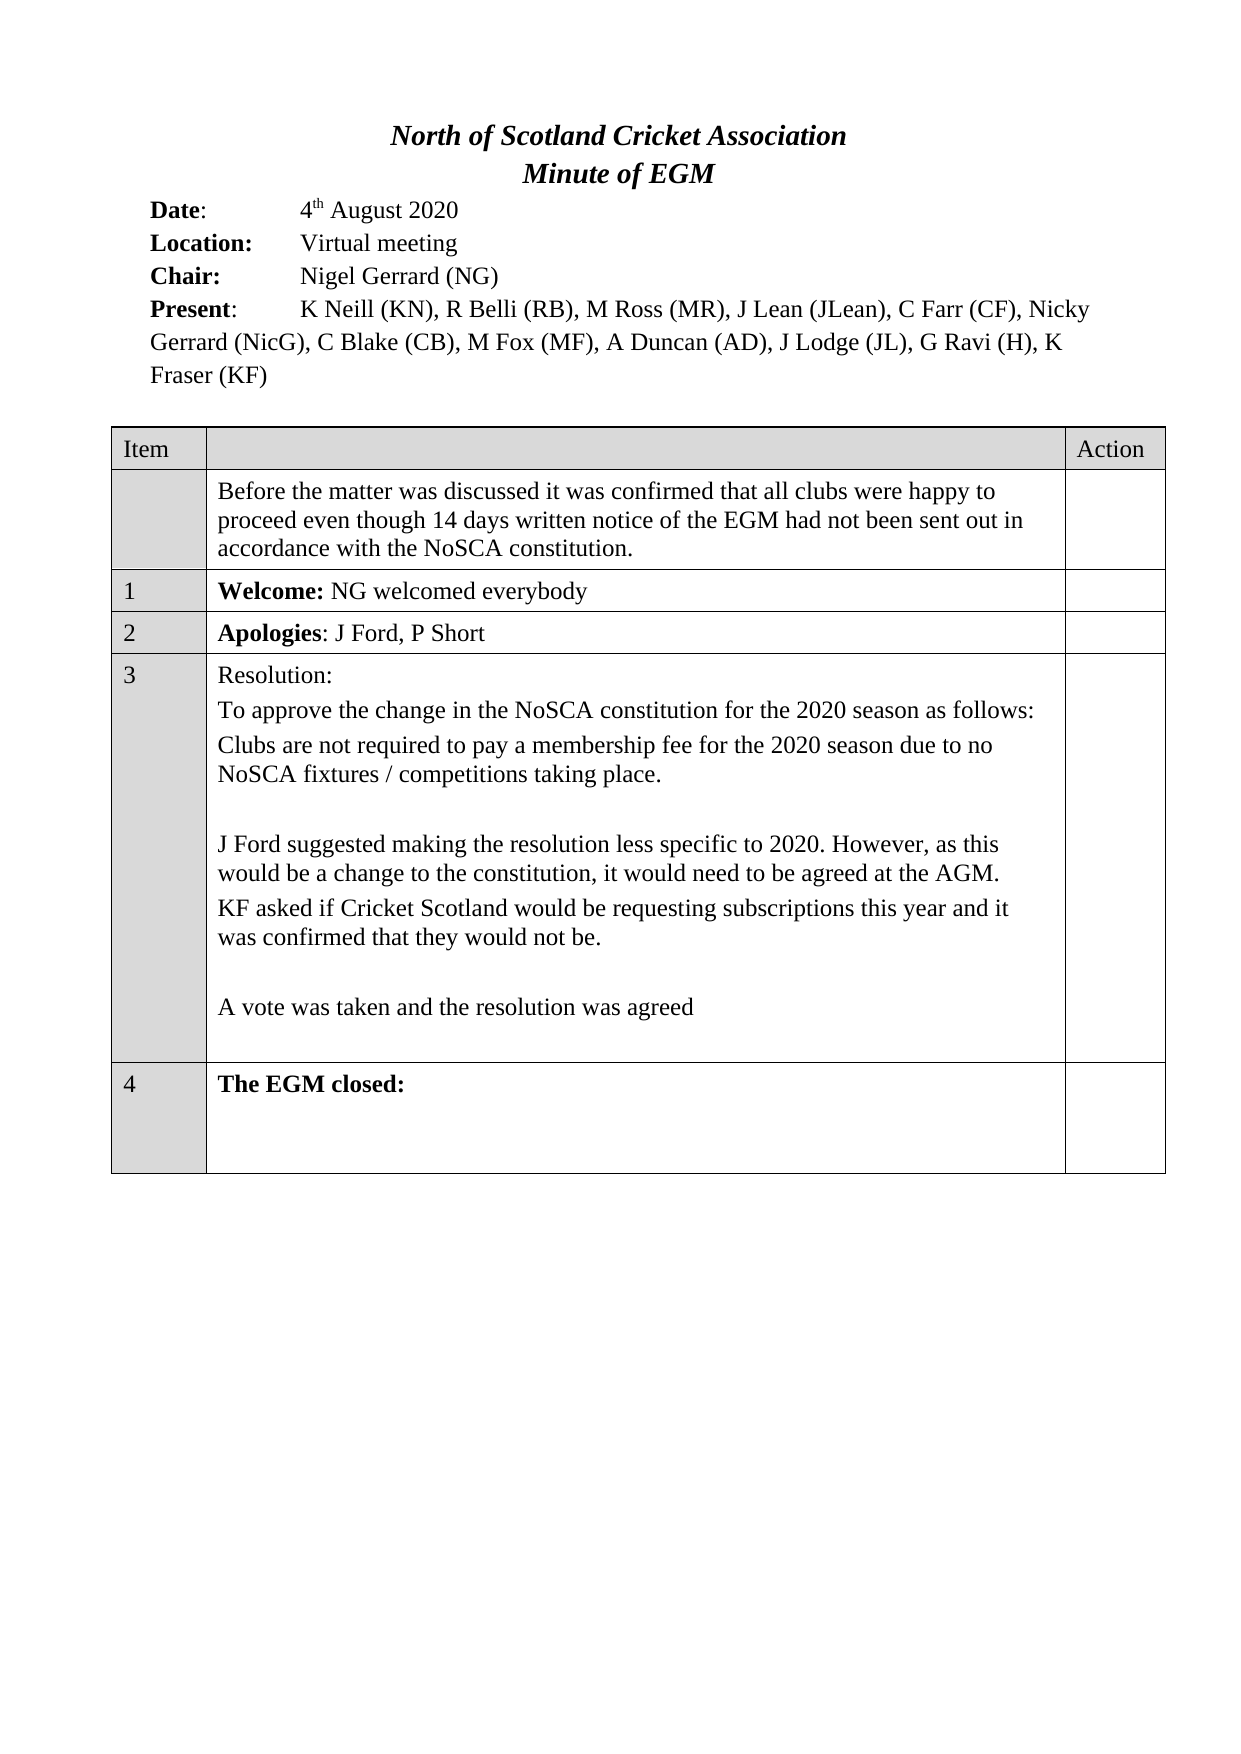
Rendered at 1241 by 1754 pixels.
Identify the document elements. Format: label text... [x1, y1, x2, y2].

table_cell Before the matter was discussed it was confirmed that all clubs were happy to proceed even though 14 days written notice of the EGM had not been sent out in accordance with the NoSCA constitution. [207, 470, 1065, 568]
text Chair: Nigel Gerrard (NG) [150, 261, 1090, 290]
text Date: 4th August 2020 [150, 195, 1090, 224]
text Present: K Neill (KN), R Belli (RB), M Ross (MR), J Lean (JLean), C Farr (CF), Nicky Gerrard (NicG), C Blake (CB), M Fox (MF), A Duncan (AD), J Lodge (JL), G Ravi (H), K Fraser (KF) [150, 294, 1090, 389]
table_header Item [112, 428, 206, 469]
table_cell [1066, 654, 1165, 1062]
table_cell 4 [112, 1063, 206, 1173]
table_cell [1066, 1063, 1165, 1173]
text Minute of EGM [150, 157, 1090, 190]
text Location: Virtual meeting [150, 228, 1090, 257]
table_cell 3 [112, 654, 206, 1062]
table_cell Apologies: J Ford, P Short [207, 612, 1065, 653]
table_header [207, 428, 1065, 469]
table_cell [112, 470, 206, 568]
table_cell [1066, 612, 1165, 653]
text North of Scotland Cricket Association [150, 118, 1090, 152]
table_cell Resolution: To approve the change in the NoSCA constitution for the 2020 season as follows: Clubs are not required to pay a membership fee for the 2020 season due to no NoSCA fixtures / competitions taking place. J Ford suggested making the resolution less specific to 2020. However, as this would be a change to the constitution, it would need to be agreed at the AGM. KF asked if Cricket Scotland would be requesting subscriptions this year and it was confirmed that they would not be. A vote was taken and the resolution was agreed [207, 654, 1065, 1062]
table_cell 1 [112, 570, 206, 611]
table_cell [1066, 570, 1165, 611]
table_cell Welcome: NG welcomed everybody [207, 570, 1065, 611]
table_cell The EGM closed: [207, 1063, 1065, 1173]
table_header Action [1066, 428, 1165, 469]
table_cell [1066, 470, 1165, 568]
table_cell 2 [112, 612, 206, 653]
